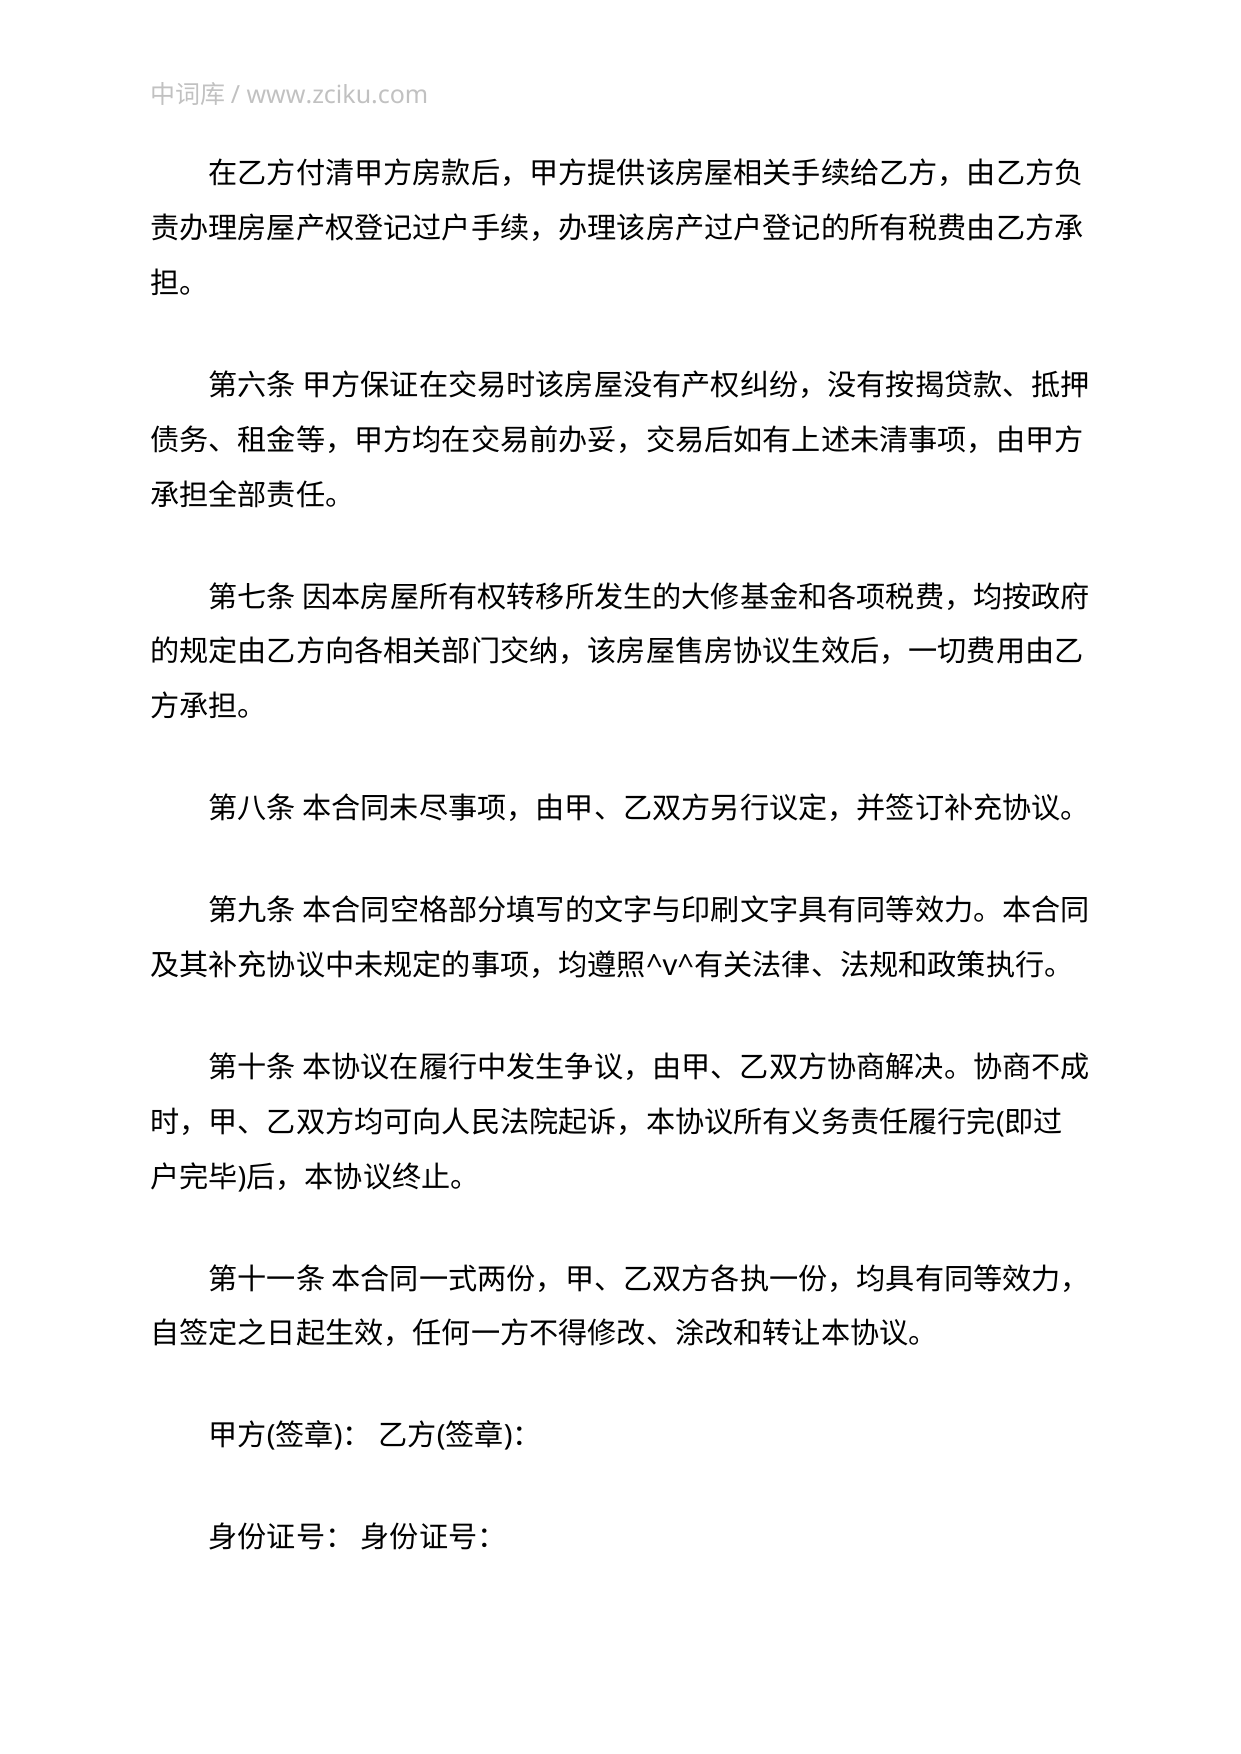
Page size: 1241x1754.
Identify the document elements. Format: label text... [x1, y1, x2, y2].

text 第六条 甲方保证在交易时该房屋没有产权纠纷，没有按揭贷款、抵押债务、租金等，甲方均在交易前办妥，交易后如有上述未清事项，由甲方承担全部责任。 [150, 362, 1090, 514]
text 第九条 本合同空格部分填写的文字与印刷文字具有同等效力。本合同及其补充协议中未规定的事项，均遵照^v^有关法律、法规和政策执行。 [150, 886, 1090, 984]
text 第八条 本合同未尽事项，由甲、乙双方另行议定，并签订补充协议。 [150, 785, 1090, 827]
text 身份证号： 身份证号： [150, 1514, 1090, 1556]
text 第十条 本协议在履行中发生争议，由甲、乙双方协商解决。协商不成时，甲、乙双方均可向人民法院起诉，本协议所有义务责任履行完(即过户完毕)后，本协议终止。 [150, 1043, 1090, 1196]
text 在乙方付清甲方房款后，甲方提供该房屋相关手续给乙方，由乙方负责办理房屋产权登记过户手续，办理该房产过户登记的所有税费由乙方承担。 [150, 150, 1090, 302]
text 第七条 因本房屋所有权转移所发生的大修基金和各项税费，均按政府的规定由乙方向各相关部门交纳，该房屋售房协议生效后，一切费用由乙方承担。 [150, 573, 1090, 725]
text 甲方(签章)： 乙方(签章)： [150, 1412, 1090, 1454]
text 第十一条 本合同一式两份，甲、乙双方各执一份，均具有同等效力，自签定之日起生效，任何一方不得修改、涂改和转让本协议。 [150, 1255, 1090, 1352]
